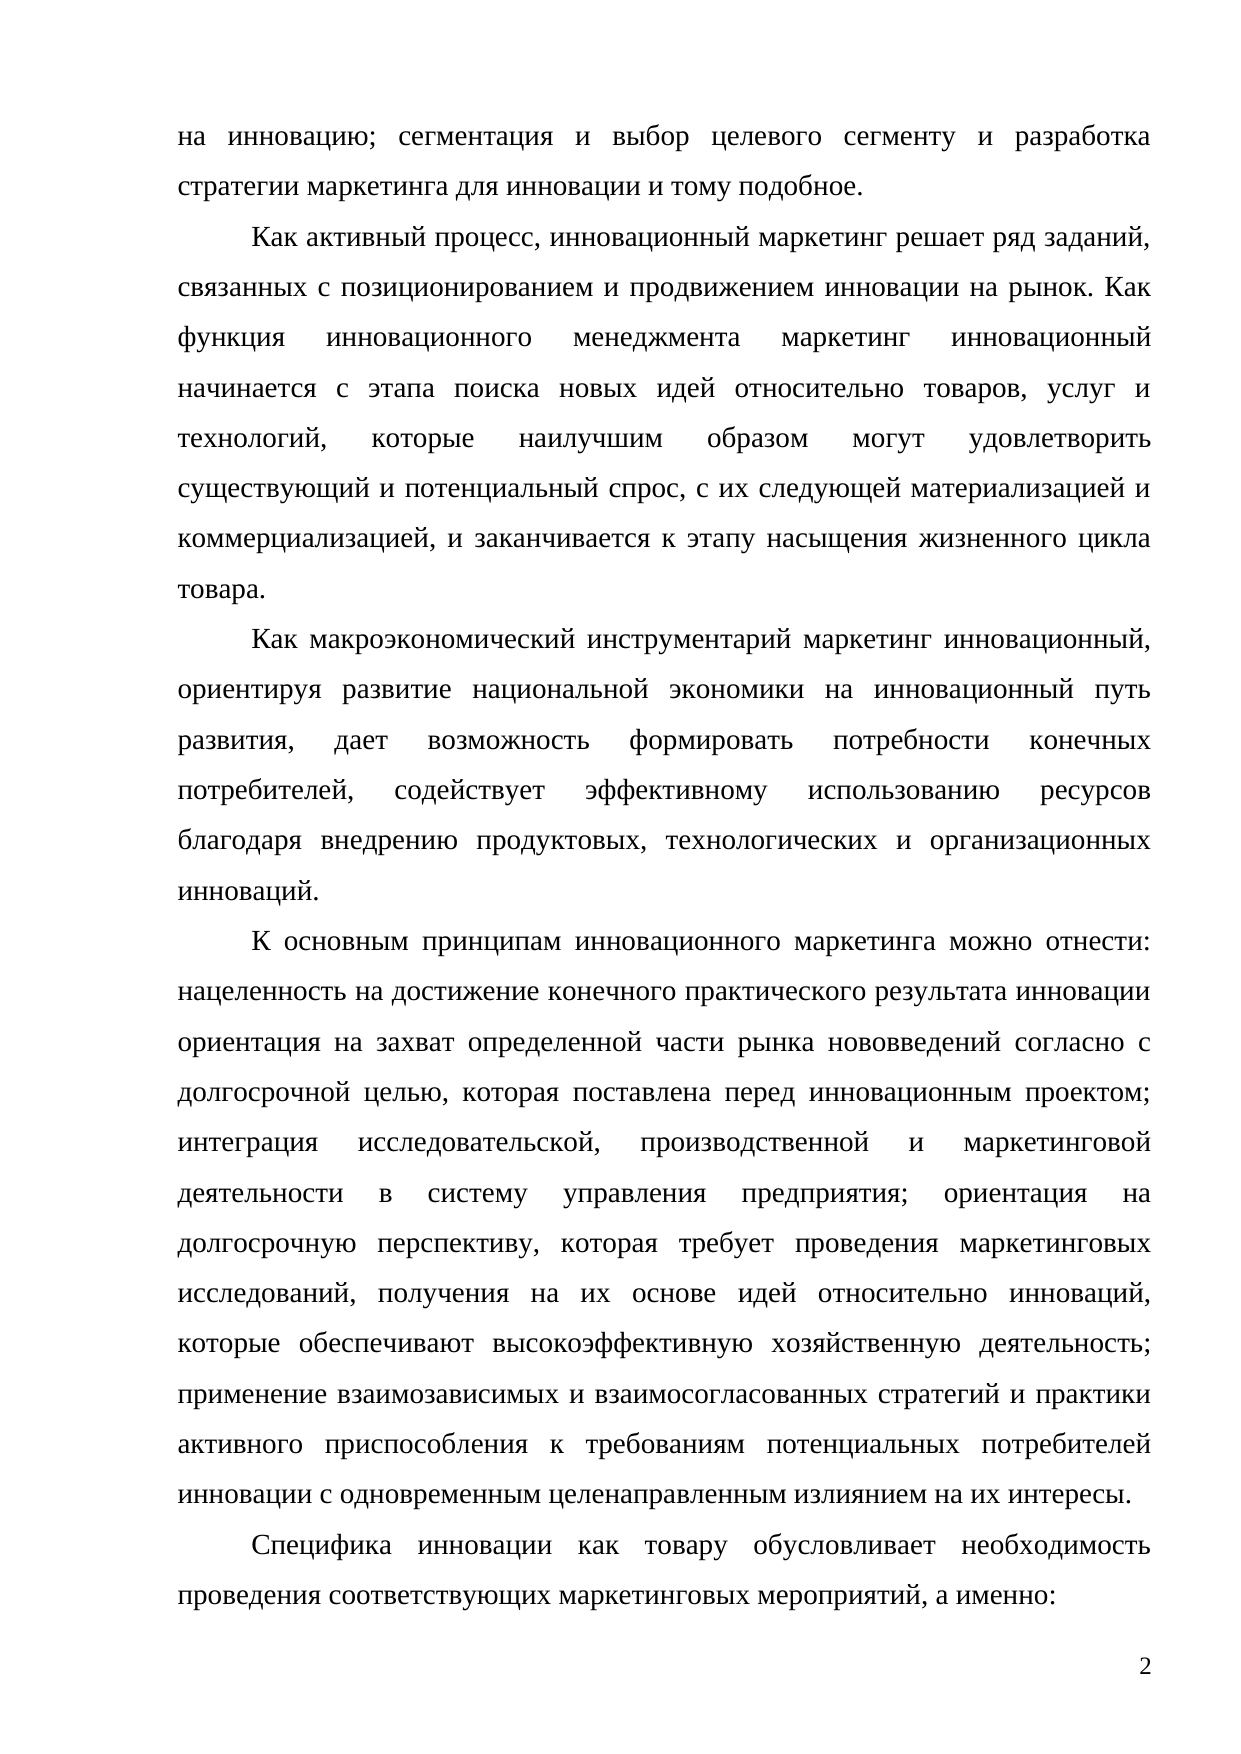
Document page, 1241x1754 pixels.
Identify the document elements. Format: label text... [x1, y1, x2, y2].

text Как макроэкономический инструментарий маркетинг инновационный, ориентируя развитие национальной экономики на инновационный путь развития, дает возможность формировать потребности конечных потребителей, содействует эффективному использованию ресурсов благодаря внедрению продуктовых, технологических и организационных инноваций. [177, 621, 1152, 906]
text Как активный процесс, инновационный маркетинг решает ряд заданий, связанных с позиционированием и продвижением инновации на рынок. Как функция инновационного менеджмента маркетинг инновационный начинается с этапа поиска новых идей относительно товаров, услуг и технологий, которые наилучшим образом могут удовлетворить существующий и потенциальный спрос, с их следующей материализацией и коммерциализацией, и заканчивается к этапу насыщения жизненного цикла товара. [177, 219, 1152, 604]
text К основным принципам инновационного маркетинга можно отнести: нацеленность на достижение конечного практического результата инновации ориентация на захват определенной части рынка нововведений согласно с долгосрочной целью, которая поставлена перед инновационным проектом; интеграция исследовательской, производственной и маркетинговой деятельности в систему управления предприятия; ориентация на долгосрочную перспективу, которая требует проведения маркетинговых исследований, получения на их основе идей относительно инноваций, которые обеспечивают высокоэффективную хозяйственную деятельность; применение взаимозависимых и взаимосогласованных стратегий и практики активного приспособления к требованиям потенциальных потребителей инновации с одновременным целенаправленным излиянием на их интересы. [177, 923, 1152, 1510]
text Специфика инновации как товару обусловливает необходимость проведения соответствующих маркетинговых мероприятий, а именно: [177, 1527, 1152, 1611]
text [177, 118, 1152, 202]
